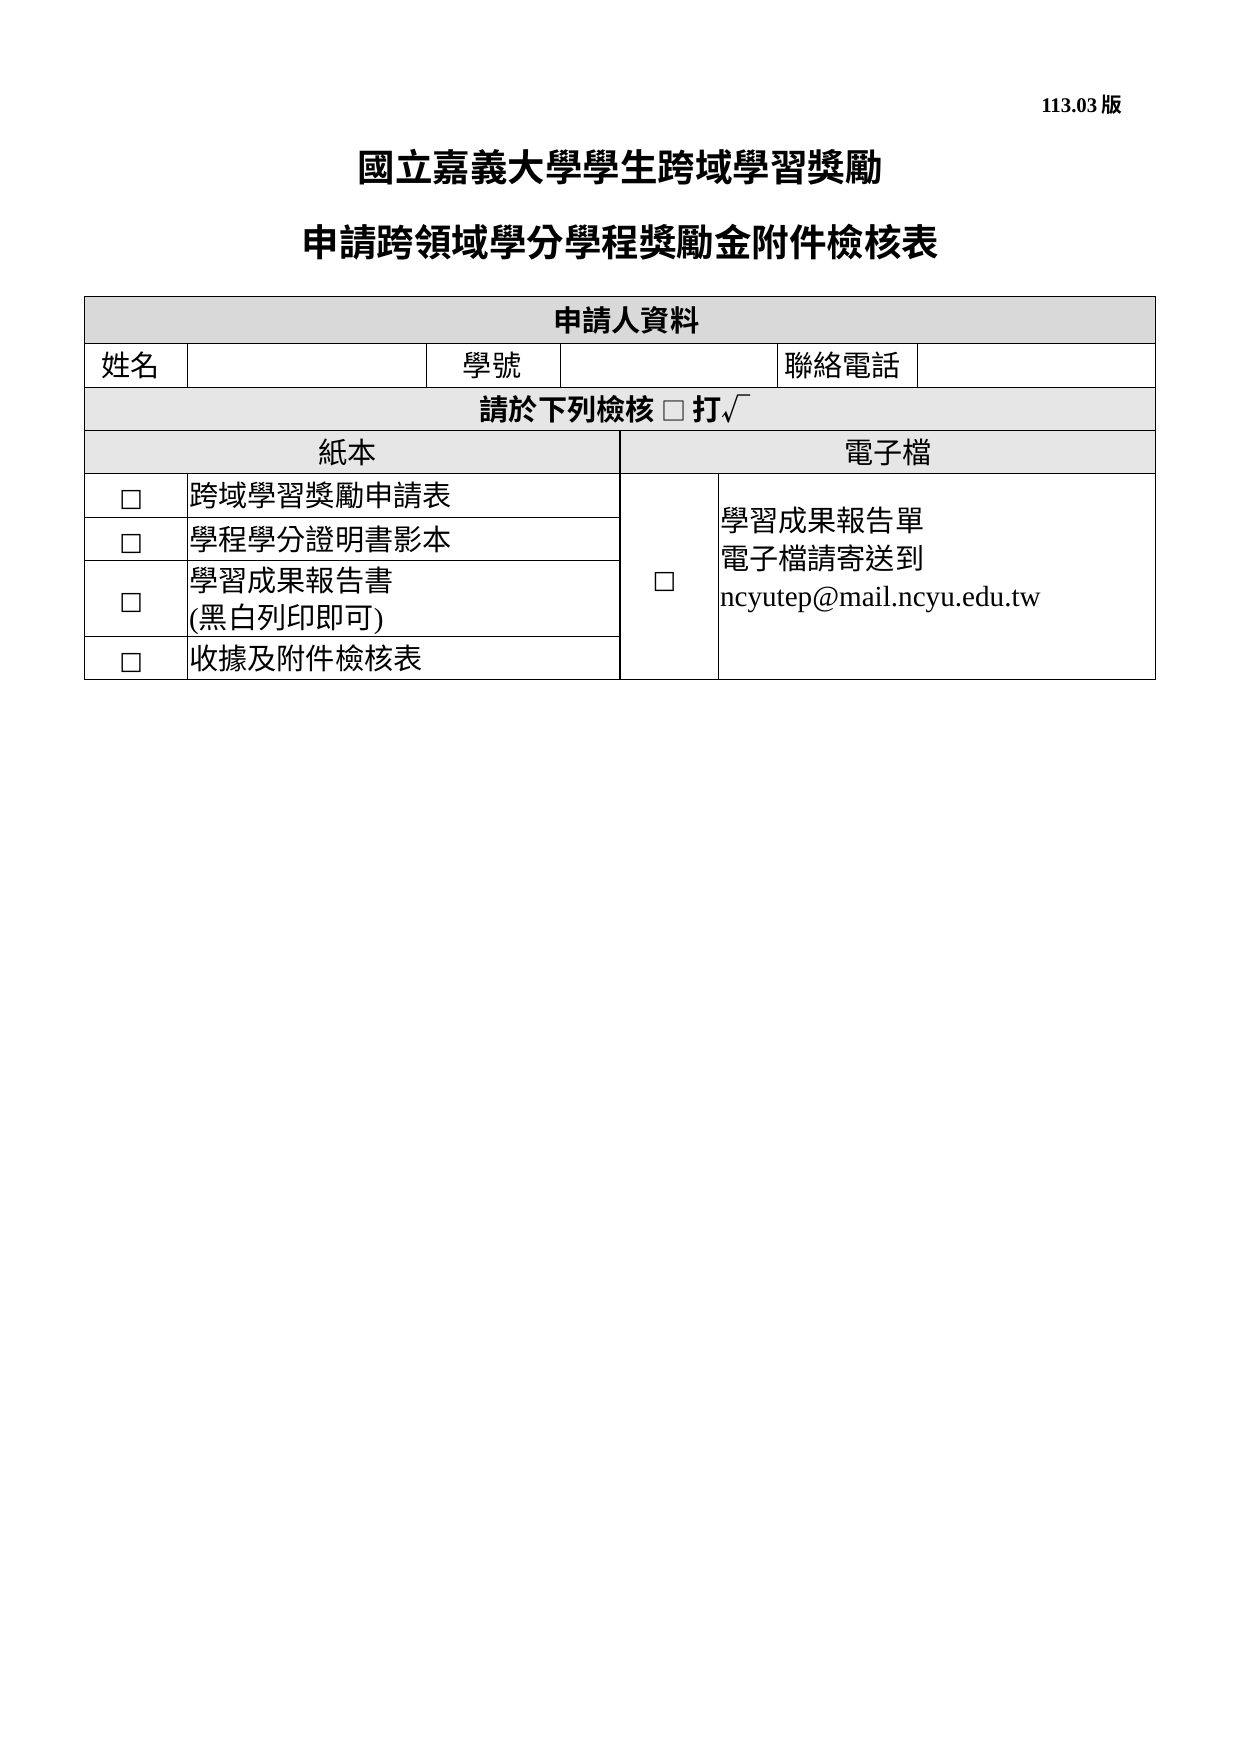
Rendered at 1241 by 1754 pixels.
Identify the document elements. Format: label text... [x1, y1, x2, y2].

text 國立嘉義大學學生跨域學習獎勵 [118, 127, 1122, 202]
table_cell 學習成果報告書 (黑白列印即可) [188, 561, 619, 636]
table_cell 姓名 [85, 344, 187, 387]
table_cell 學號 [427, 344, 560, 387]
table_cell [918, 344, 1155, 387]
table_cell 紙本 [85, 431, 619, 473]
table_cell □ [85, 518, 187, 560]
table_cell □ [621, 474, 718, 679]
table_cell 學程學分證明書影本 [188, 518, 619, 560]
table_cell □ [85, 474, 187, 517]
table_cell 學習成果報告單 電子檔請寄送到ncyutep@mail.ncyu.edu.tw [719, 474, 1155, 679]
table_cell □ [85, 637, 187, 679]
table_cell □ [85, 561, 187, 636]
table_cell [188, 344, 426, 387]
text 申請跨領域學分學程獎勵金附件檢核表 [118, 202, 1122, 277]
table_cell [561, 344, 777, 387]
table_cell 跨域學習獎勵申請表 [188, 474, 619, 517]
table_cell 電子檔 [621, 431, 1155, 473]
table_header 申請人資料 [85, 297, 1155, 343]
table_cell 聯絡電話 [778, 344, 917, 387]
table_cell 收據及附件檢核表 [188, 637, 619, 679]
table_cell 請於下列檢核 □ 打√ [85, 388, 1155, 430]
